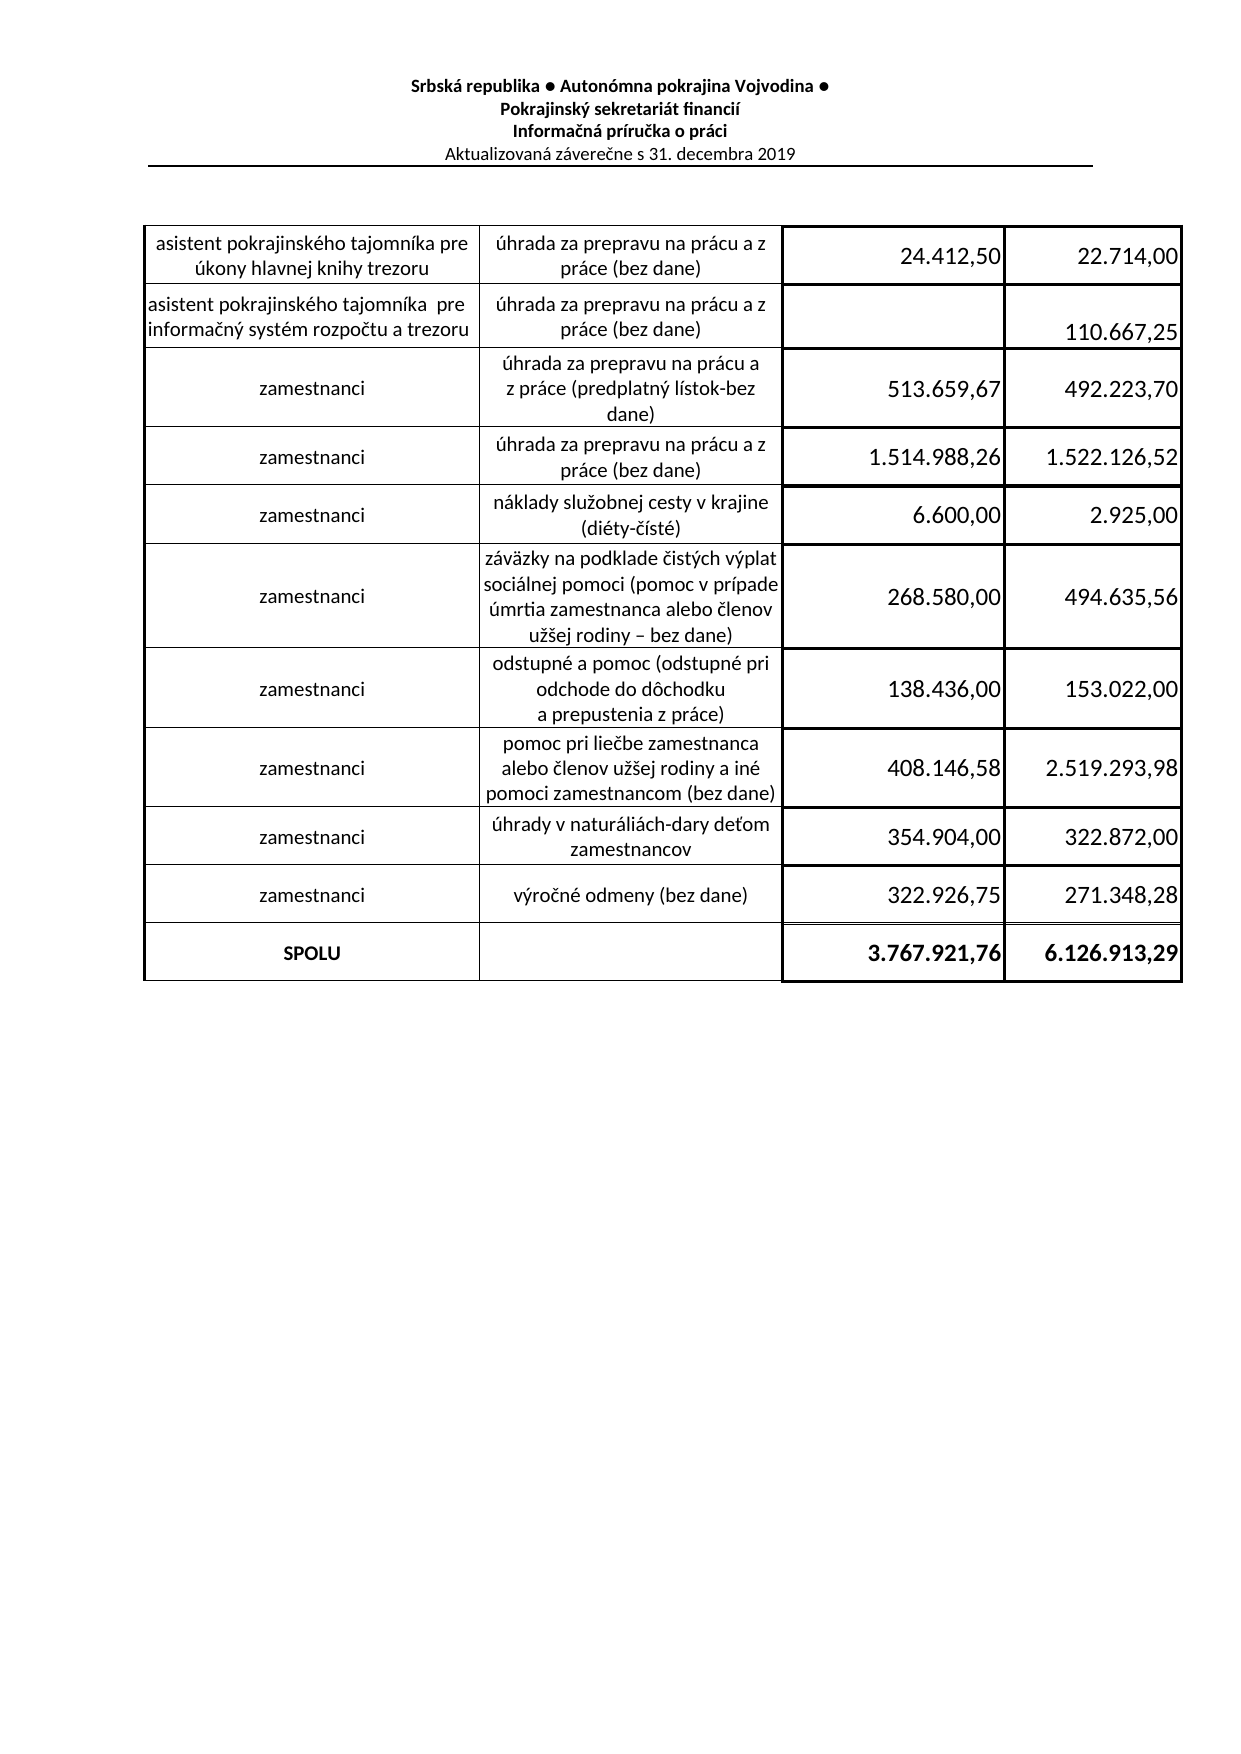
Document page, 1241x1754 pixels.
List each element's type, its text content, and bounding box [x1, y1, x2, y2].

table_cell pomoc pri liečbe zamestnanca alebo členov užšej rodiny a iné pomoci zamestnancom (bez dane) [480, 728, 781, 806]
table_cell zamestnanci [146, 485, 479, 542]
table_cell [480, 226, 781, 283]
table_cell asistent pokrajinského tajomníka pre úkony hlavnej knihy trezoru [146, 226, 479, 283]
table_cell 322.872,00 [1006, 809, 1180, 864]
table_cell 24.412,50 [784, 228, 1003, 283]
table_cell 271.348,28 [1006, 867, 1180, 922]
table_cell výročné odmeny (bez dane) [480, 865, 781, 922]
table_cell 2.925,00 [1006, 488, 1180, 542]
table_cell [480, 284, 781, 347]
table_cell zamestnanci [146, 807, 479, 864]
table_cell úhrada za prepravu na prácu a z práce (predplatný lístok-bez dane) [480, 348, 781, 426]
table_cell 6.600,00 [784, 488, 1003, 542]
table_cell 494.635,56 [1006, 546, 1180, 647]
table_cell [480, 923, 781, 980]
table_cell 492.223,70 [1006, 350, 1180, 426]
table_cell zamestnanci [146, 348, 479, 426]
table_cell zamestnanci [146, 427, 479, 484]
table_cell 408.146,58 [784, 730, 1003, 806]
table_cell 153.022,00 [1006, 650, 1180, 727]
table_cell 268.580,00 [784, 546, 1003, 647]
table_cell 22.714,00 [1006, 228, 1180, 283]
table_cell 110.667,25 [1006, 286, 1180, 347]
table_cell 1.522.126,52 [1006, 429, 1180, 484]
table_cell SPOLU [146, 923, 479, 980]
table_cell 354.904,00 [784, 809, 1003, 864]
table_cell 3.767.921,76 [784, 925, 1003, 980]
table_cell 6.126.913,29 [1006, 925, 1180, 980]
table_cell úhrady v naturáliách-dary deťom zamestnancov [480, 807, 781, 864]
table_cell úhrada za prepravu na prácu a z práce (bez dane) [480, 427, 781, 484]
table_cell zamestnanci [146, 544, 479, 647]
table_cell zamestnanci [146, 728, 479, 806]
table_cell záväzky na podklade čistých výplat sociálnej pomoci (pomoc v prípade úmrtia zamestnanca alebo členov užšej rodiny – bez dane) [480, 544, 781, 647]
table_cell 138.436,00 [784, 650, 1003, 727]
table_cell zamestnanci [146, 865, 479, 922]
table_cell odstupné a pomoc (odstupné pri odchode do dôchodku a prepustenia z práce) [480, 648, 781, 727]
table_cell asistent pokrajinského tajomníka pre informačný systém rozpočtu a trezoru [146, 284, 479, 347]
table_cell náklady služobnej cesty v krajine (diéty-čísté) [480, 485, 781, 542]
table_cell 2.519.293,98 [1006, 730, 1180, 806]
table_cell zamestnanci [146, 648, 479, 727]
table_cell 513.659,67 [784, 350, 1003, 426]
table_cell [784, 286, 1003, 347]
table_cell 322.926,75 [784, 867, 1003, 922]
table_cell 1.514.988,26 [784, 429, 1003, 484]
